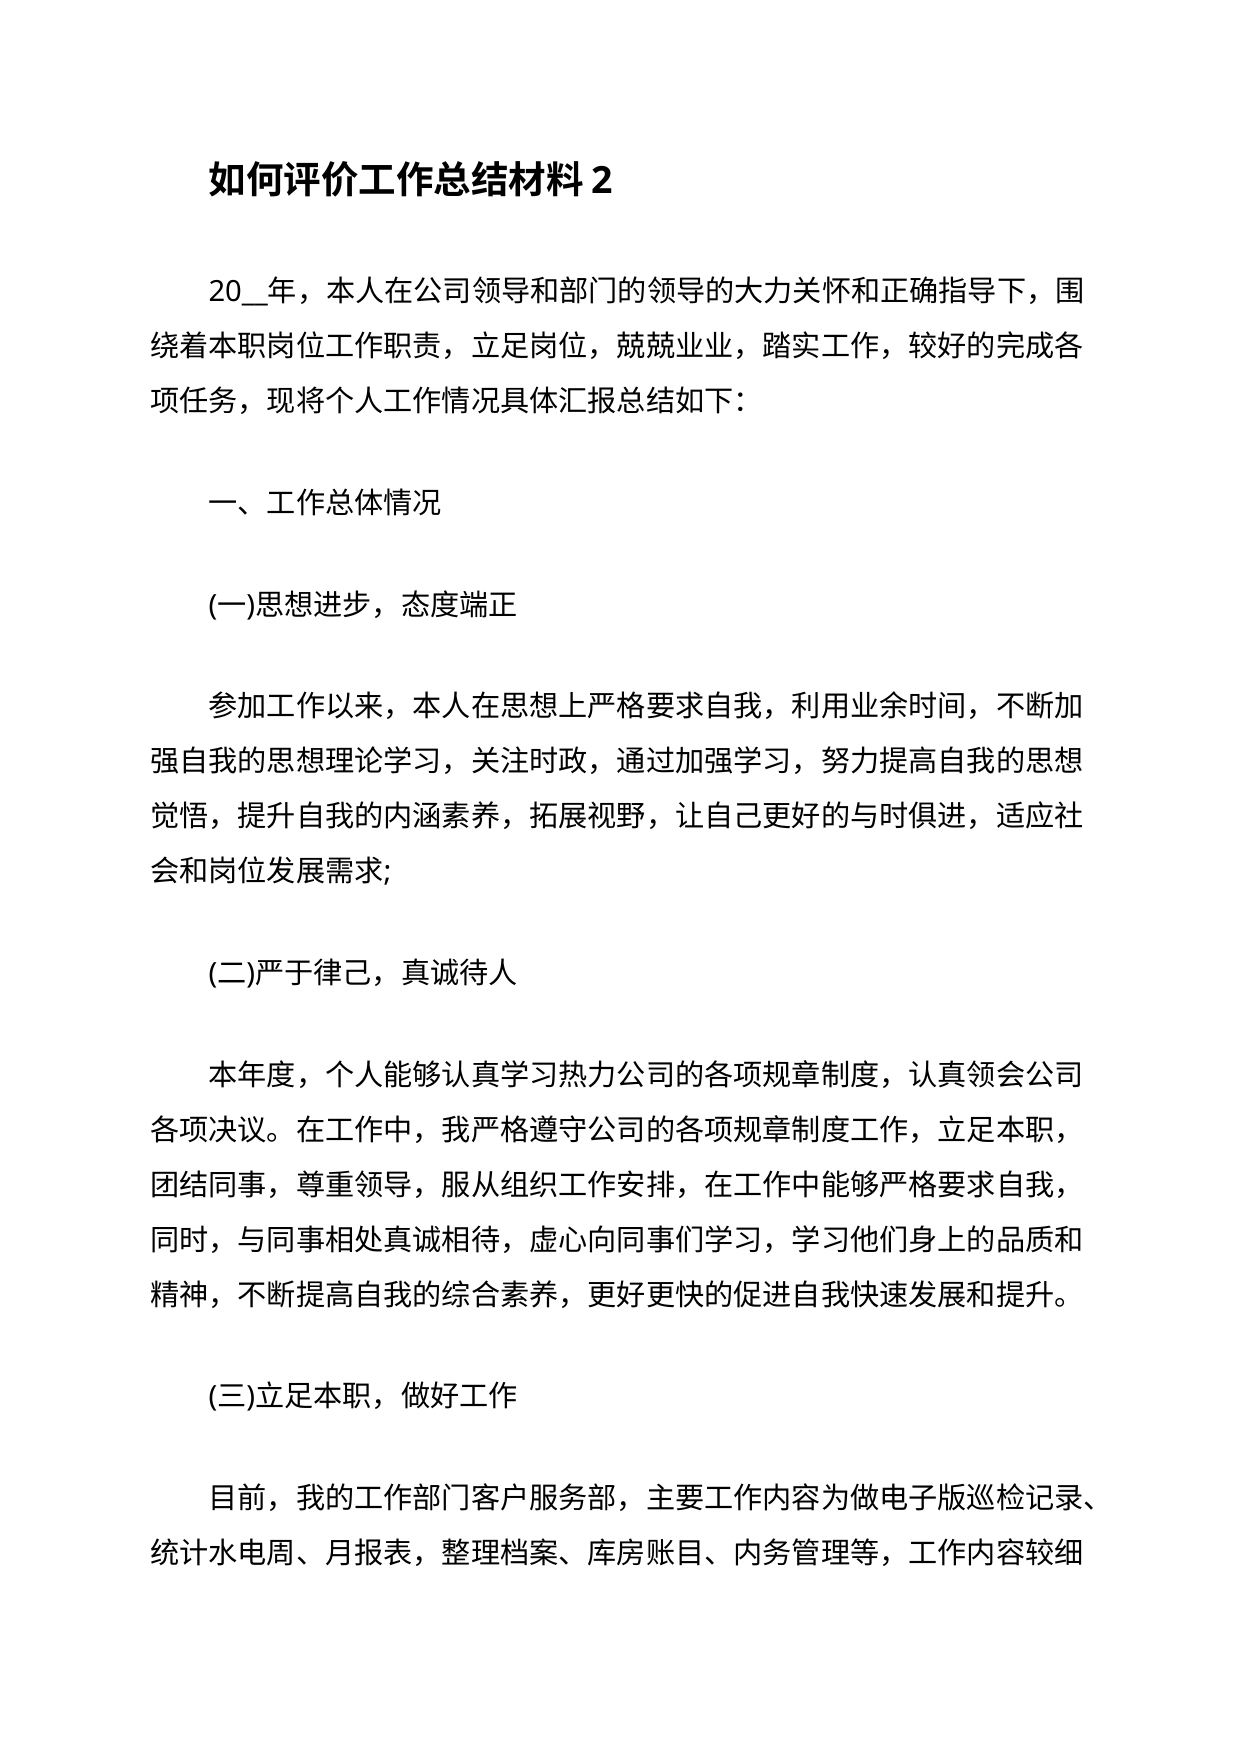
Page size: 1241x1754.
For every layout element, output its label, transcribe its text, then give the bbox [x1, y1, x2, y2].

text 本年度，个人能够认真学习热力公司的各项规章制度，认真领会公司各项决议。在工作中，我严格遵守公司的各项规章制度工作，立足本职，团结同事，尊重领导，服从组织工作安排，在工作中能够严格要求自我，同时，与同事相处真诚相待，虚心向同事们学习，学习他们身上的品质和精神，不断提高自我的综合素养，更好更快的促进自我快速发展和提升。 [150, 1052, 1090, 1313]
text (二)严于律己，真诚待人 [150, 950, 1090, 992]
text 如何评价工作总结材料2 [150, 150, 1090, 204]
text 20__年，本人在公司领导和部门的领导的大力关怀和正确指导下，围绕着本职岗位工作职责，立足岗位，兢兢业业，踏实工作，较好的完成各项任务，现将个人工作情况具体汇报总结如下： [150, 268, 1090, 420]
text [150, 1475, 1090, 1572]
text (一)思想进步，态度端正 [150, 581, 1090, 623]
text 一、工作总体情况 [150, 479, 1090, 522]
text (三)立足本职，做好工作 [150, 1373, 1090, 1415]
text 参加工作以来，本人在思想上严格要求自我，利用业余时间，不断加强自我的思想理论学习，关注时政，通过加强学习，努力提高自我的思想觉悟，提升自我的内涵素养，拓展视野，让自己更好的与时俱进，适应社会和岗位发展需求; [150, 683, 1090, 890]
